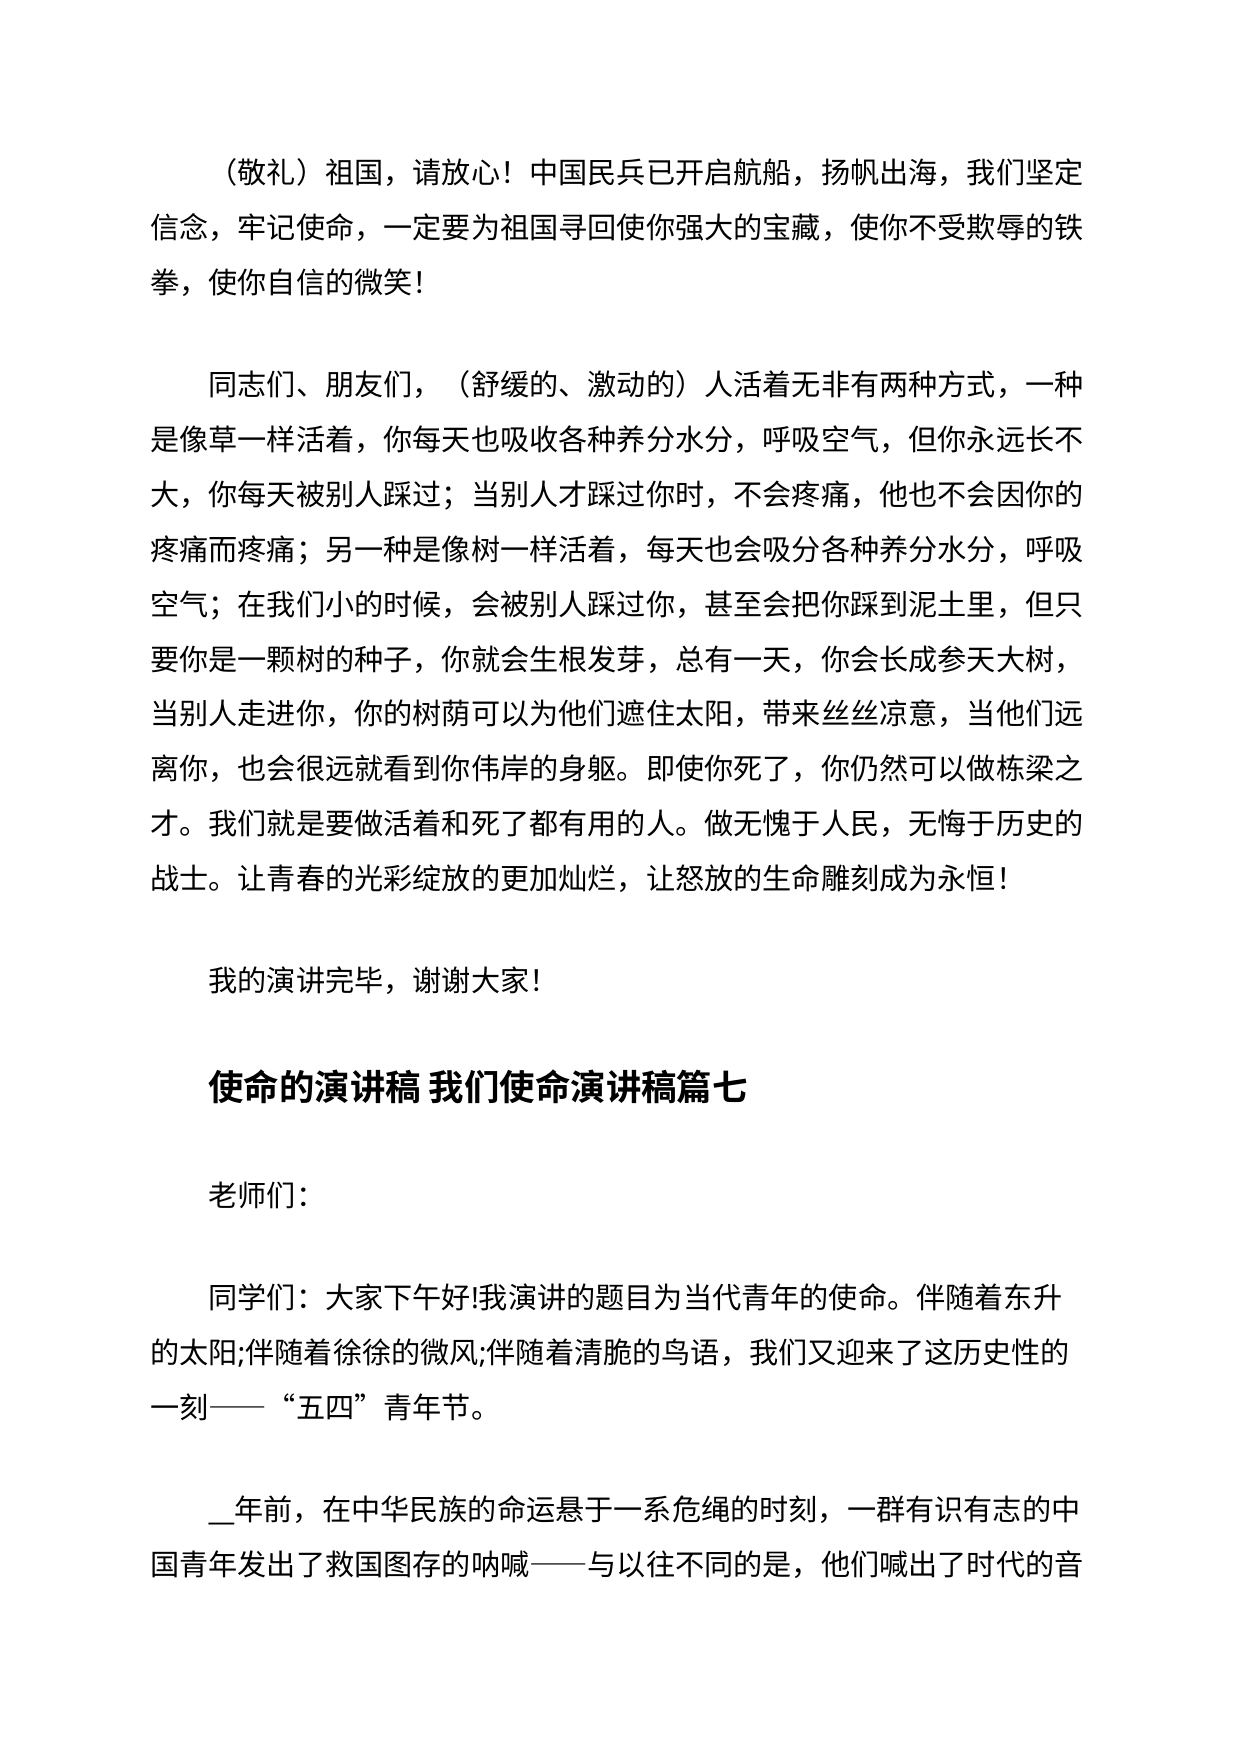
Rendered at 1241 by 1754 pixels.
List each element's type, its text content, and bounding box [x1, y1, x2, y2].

text 我的演讲完毕，谢谢大家！ [150, 957, 1090, 1000]
text 同志们、朋友们，（舒缓的、激动的）人活着无非有两种方式，一种是像草一样活着，你每天也吸收各种养分水分，呼吸空气，但你永远长不大，你每天被别人踩过；当别人才踩过你时，不会疼痛，他也不会因你的疼痛而疼痛；另一种是像树一样活着，每天也会吸分各种养分水分，呼吸空气；在我们小的时候，会被别人踩过你，甚至会把你踩到泥土里，但只要你是一颗树的种子，你就会生根发芽，总有一天，你会长成参天大树，当别人走进你，你的树荫可以为他们遮住太阳，带来丝丝凉意，当他们远离你，也会很远就看到你伟岸的身躯。即使你死了，你仍然可以做栋梁之才。我们就是要做活着和死了都有用的人。做无愧于人民，无悔于历史的战士。让青春的光彩绽放的更加灿烂，让怒放的生命雕刻成为永恒！ [150, 362, 1090, 898]
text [150, 1486, 1090, 1583]
text 使命的演讲稿 我们使命演讲稿篇七 [150, 1059, 1090, 1110]
text （敬礼）祖国，请放心！中国民兵已开启航船，扬帆出海，我们坚定信念，牢记使命，一定要为祖国寻回使你强大的宝藏，使你不受欺辱的铁拳，使你自信的微笑！ [150, 150, 1090, 302]
text 同学们：大家下午好!我演讲的题目为当代青年的使命。伴随着东升的太阳;伴随着徐徐的微风;伴随着清脆的鸟语，我们又迎来了这历史性的一刻——“五四”青年节。 [150, 1274, 1090, 1427]
text 老师们： [150, 1173, 1090, 1215]
